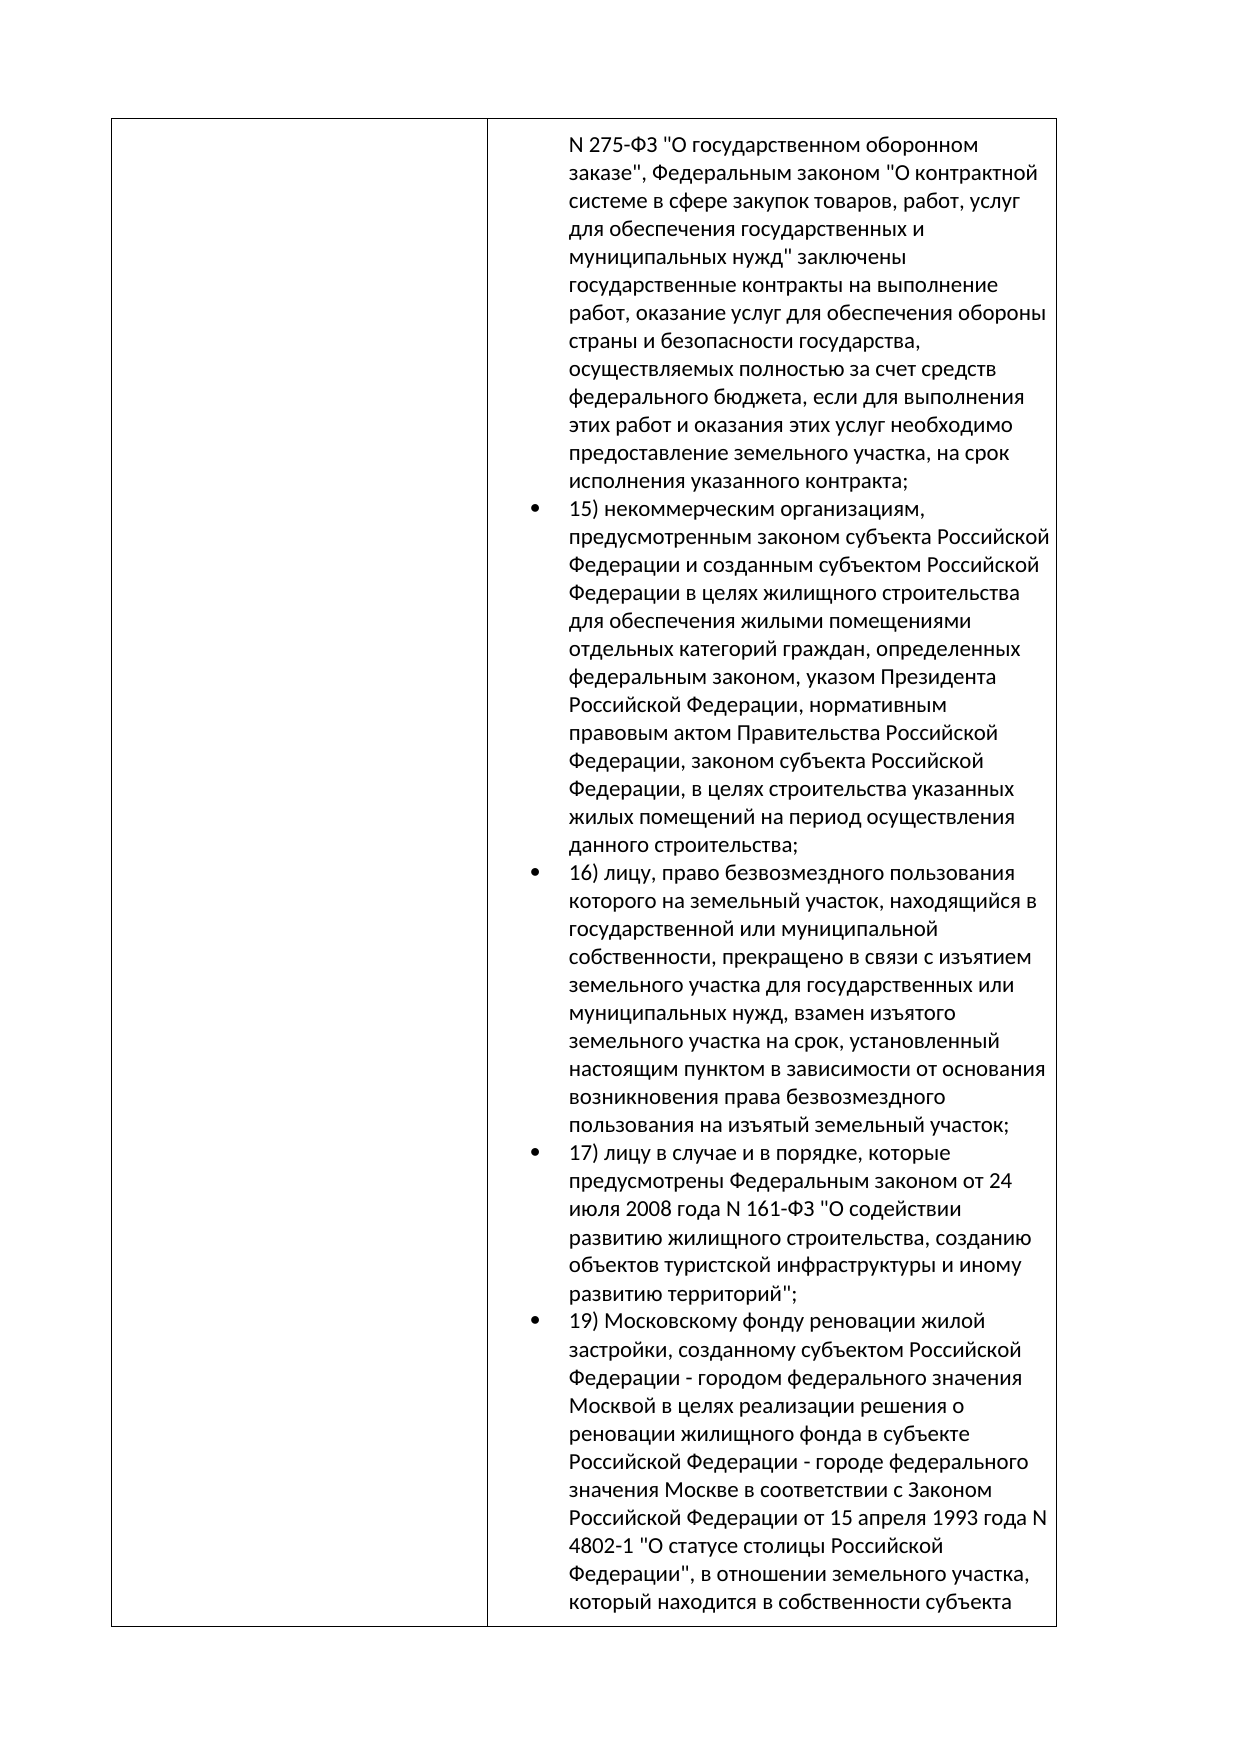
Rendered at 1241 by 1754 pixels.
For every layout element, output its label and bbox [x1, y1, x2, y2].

table_cell [112, 119, 487, 1626]
table_cell [488, 119, 1056, 1626]
